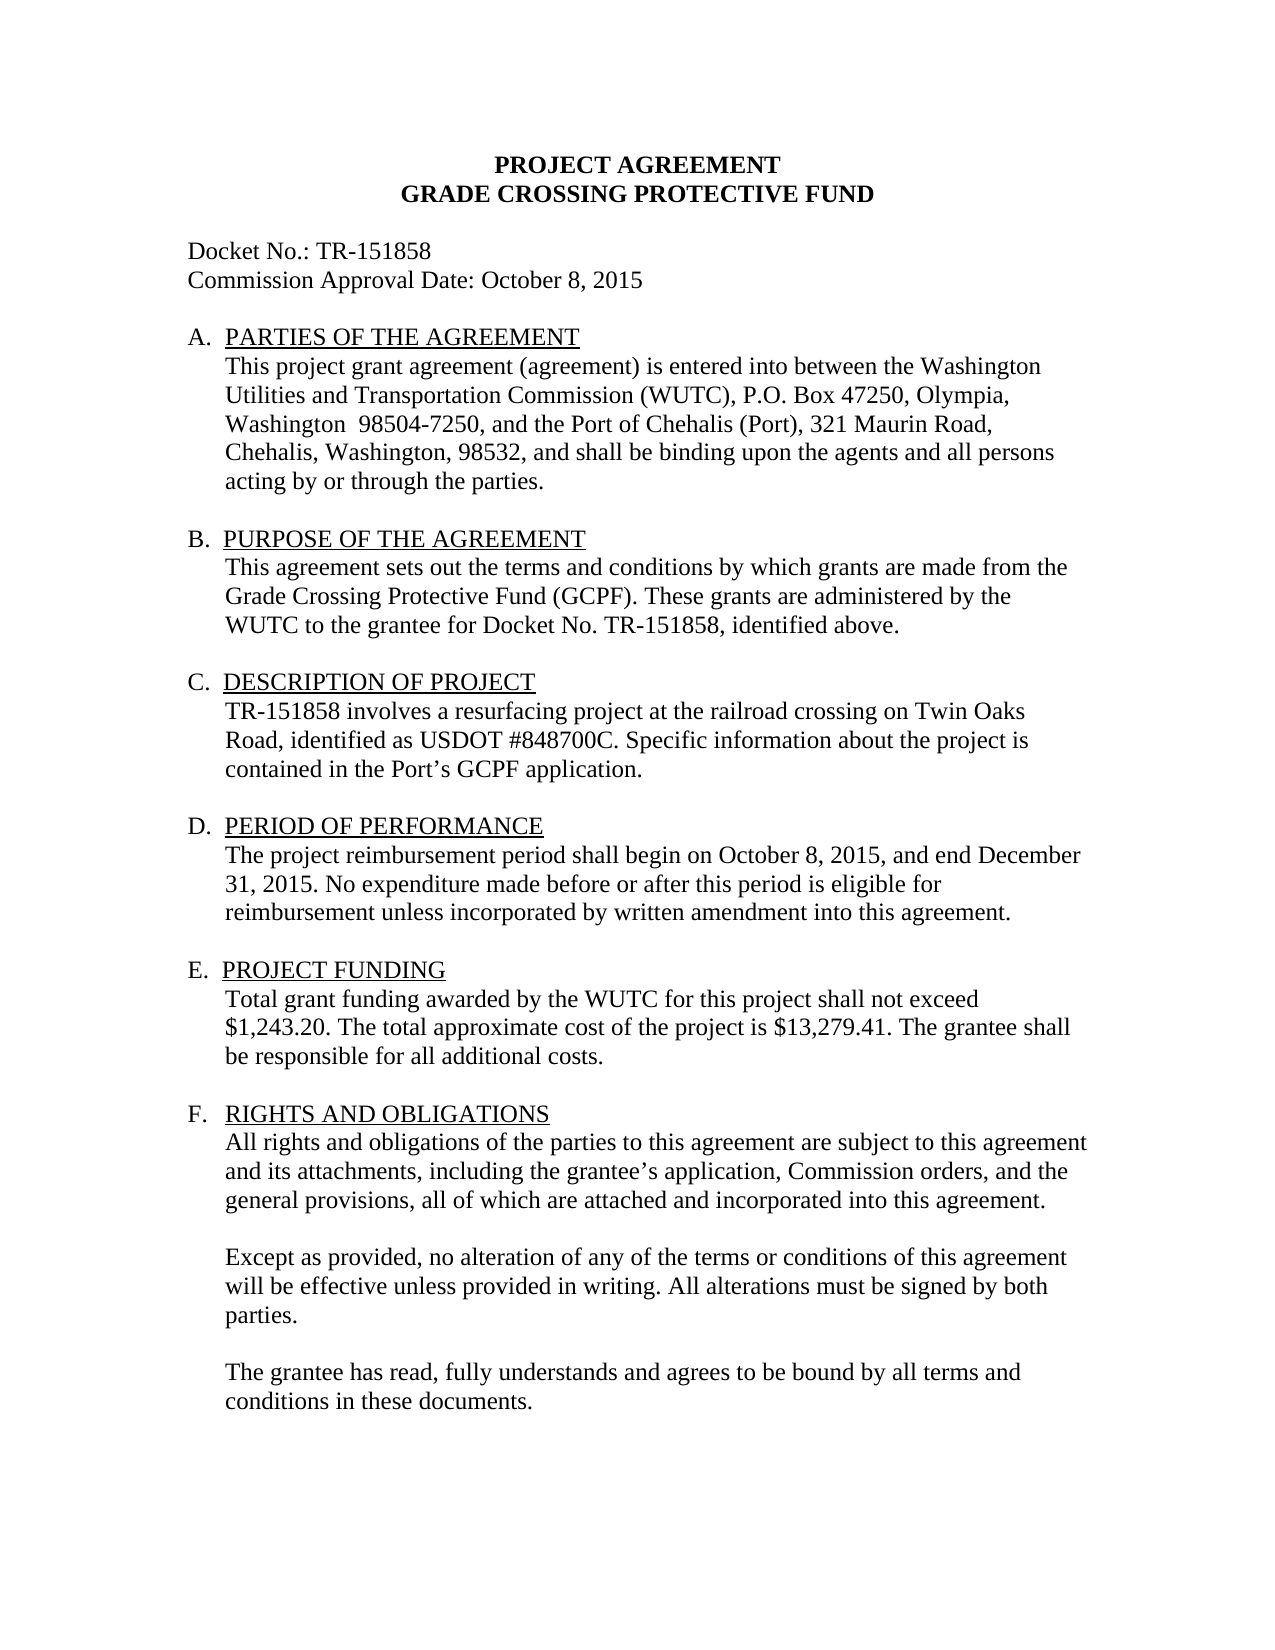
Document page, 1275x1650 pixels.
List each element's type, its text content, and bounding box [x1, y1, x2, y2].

text GRADE CROSSING PROTECTIVE FUND [187, 179, 1087, 207]
text TR-151858 involves a resurfacing project at the railroad crossing on Twin Oaks Road, identified as USDOT #848700C. Specific information about the project is contained in the Port’s GCPF application. [225, 696, 1087, 782]
text Docket No.: TR-151858 [187, 236, 1087, 265]
text E. PROJECT FUNDING [187, 955, 1087, 984]
text The grantee has read, fully understands and agrees to be bound by all terms and conditions in these documents. [187, 1357, 1087, 1415]
text Except as provided, no alteration of any of the terms or conditions of this agreement will be effective unless provided in writing. All alterations must be signed by both parties. [187, 1242, 1087, 1329]
text D. PERIOD OF PERFORMANCE [187, 811, 1087, 840]
list PARTIES OF THE AGREEMENT [187, 322, 1087, 351]
text Total grant funding awarded by the WUTC for this project shall not exceed $1,243.20. The total approximate cost of the project is $13,279.41. The grantee shall be responsible for all additional costs. [187, 984, 1087, 1070]
text This project grant agreement (agreement) is entered into between the Washington Utilities and Transportation Commission (WUTC), P.O. Box 47250, Olympia, Washington 98504-7250, and the Port of Chehalis (Port), 321 Maurin Road, Chehalis, Washington, 98532, and shall be binding upon the agents and all persons acting by or through the parties. [225, 351, 1087, 495]
text B. PURPOSE OF THE AGREEMENT [187, 524, 1087, 552]
text PROJECT AGREEMENT [187, 150, 1087, 179]
text All rights and obligations of the parties to this agreement are subject to this agreement and its attachments, including the grantee’s application, Commission orders, and the general provisions, all of which are attached and incorporated into this agreement. [187, 1127, 1087, 1214]
text The project reimbursement period shall begin on October 8, 2015, and end December 31, 2015. No expenditure made before or after this period is eligible for reimbursement unless incorporated by written amendment into this agreement. [187, 840, 1087, 926]
text C. DESCRIPTION OF PROJECT [187, 667, 1087, 696]
text Commission Approval Date: October 8, 2015 [187, 265, 1087, 294]
text F. RIGHTS AND OBLIGATIONS [187, 1099, 1087, 1127]
text This agreement sets out the terms and conditions by which grants are made from the Grade Crossing Protective Fund (GCPF). These grants are administered by the WUTC to the grantee for Docket No. TR-151858, identified above. [225, 552, 1087, 639]
